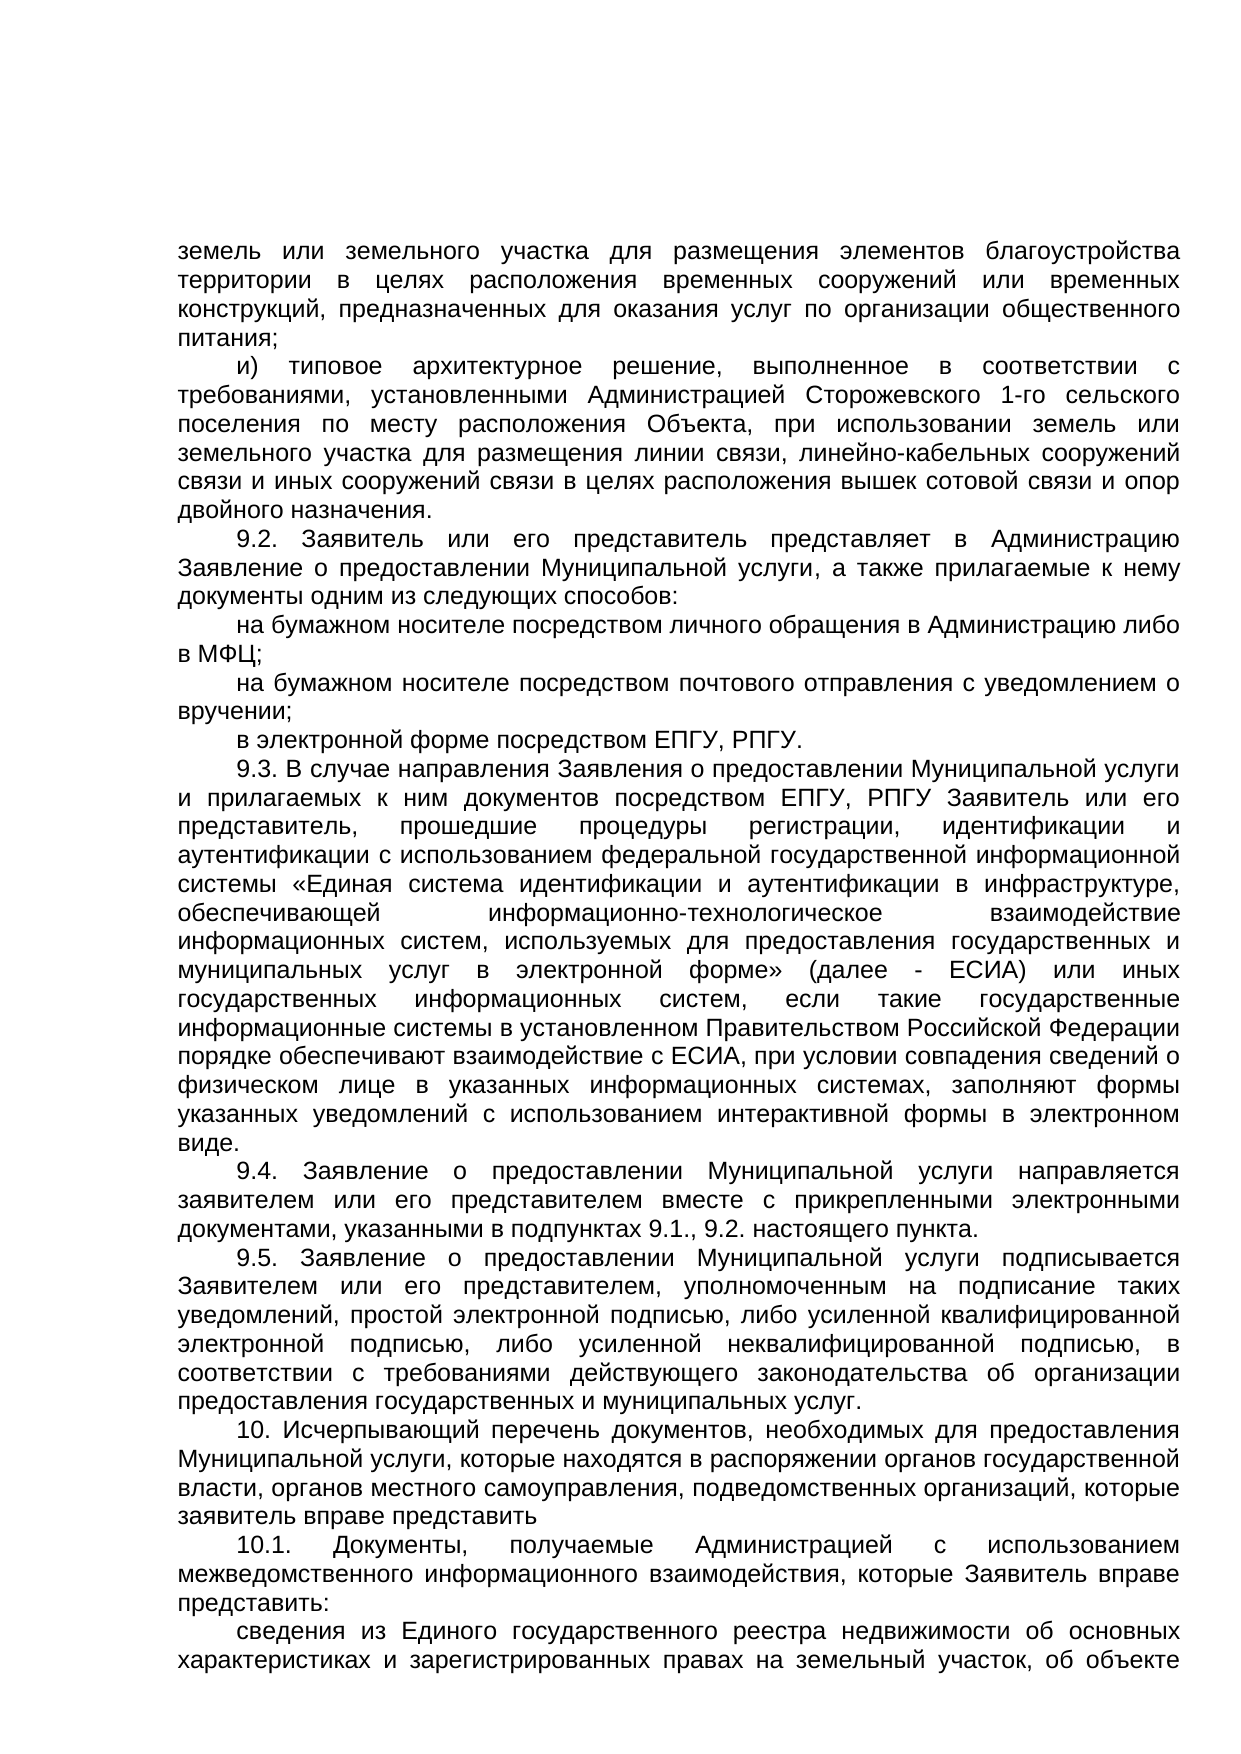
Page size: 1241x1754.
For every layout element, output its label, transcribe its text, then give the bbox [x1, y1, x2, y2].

text 10. Исчерпывающий перечень документов, необходимых для предоставления Муниципальной услуги, которые находятся в распоряжении органов государственной власти, органов местного самоуправления, подведомственных организаций, которые заявитель вправе представить [177, 1415, 1181, 1530]
text 9.2. Заявитель или его представитель представляет в Администрацию Заявление о предоставлении Муниципальной услуги, а также прилагаемые к нему документы одним из следующих способов: [177, 524, 1181, 610]
text 9.5. Заявление о предоставлении Муниципальной услуги подписывается Заявителем или его представителем, уполномоченным на подписание таких уведомлений, простой электронной подписью, либо усиленной квалифицированной электронной подписью, либо усиленной неквалифицированной подписью, в соответствии с требованиями действующего законодательства об организации предоставления государственных и муниципальных услуг. [177, 1242, 1181, 1415]
text 9.4. Заявление о предоставлении Муниципальной услуги направляется заявителем или его представителем вместе с прикрепленными электронными документами, указанными в подпунктах 9.1., 9.2. настоящего пункта. [177, 1156, 1181, 1242]
text в электронной форме посредством ЕПГУ, РПГУ. [177, 725, 1181, 754]
text на бумажном носителе посредством личного обращения в Администрацию либо в МФЦ; [177, 610, 1181, 667]
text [177, 1616, 1181, 1674]
text 9.3. В случае направления Заявления о предоставлении Муниципальной услуги и прилагаемых к ним документов посредством ЕПГУ, РПГУ Заявитель или его представитель, прошедшие процедуры регистрации, идентификации и аутентификации с использованием федеральной государственной информационной системы «Единая система идентификации и аутентификации в инфраструктуре, обеспечивающей информационно-технологическое взаимодействие информационных систем, используемых для предоставления государственных и муниципальных услуг в электронной форме» (далее - ЕСИА) или иных государственных информационных систем, если такие государственные информационные системы в установленном Правительством Российской Федерации порядке обеспечивают взаимодействие с ЕСИА, при условии совпадения сведений о физическом лице в указанных информационных системах, заполняют формы указанных уведомлений с использованием интерактивной формы в электронном виде. [177, 754, 1181, 1156]
text и) типовое архитектурное решение, выполненное в соответствии с требованиями, установленными Администрацией Сторожевского 1-го сельского поселения по месту расположения Объекта, при использовании земель или земельного участка для размещения линии связи, линейно-кабельных сооружений связи и иных сооружений связи в целях расположения вышек сотовой связи и опор двойного назначения. [177, 351, 1181, 524]
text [177, 236, 1181, 351]
text на бумажном носителе посредством почтового отправления с уведомлением о вручении; [177, 667, 1181, 725]
text 10.1. Документы, получаемые Администрацией с использованием межведомственного информационного взаимодействия, которые Заявитель вправе представить: [177, 1530, 1181, 1616]
